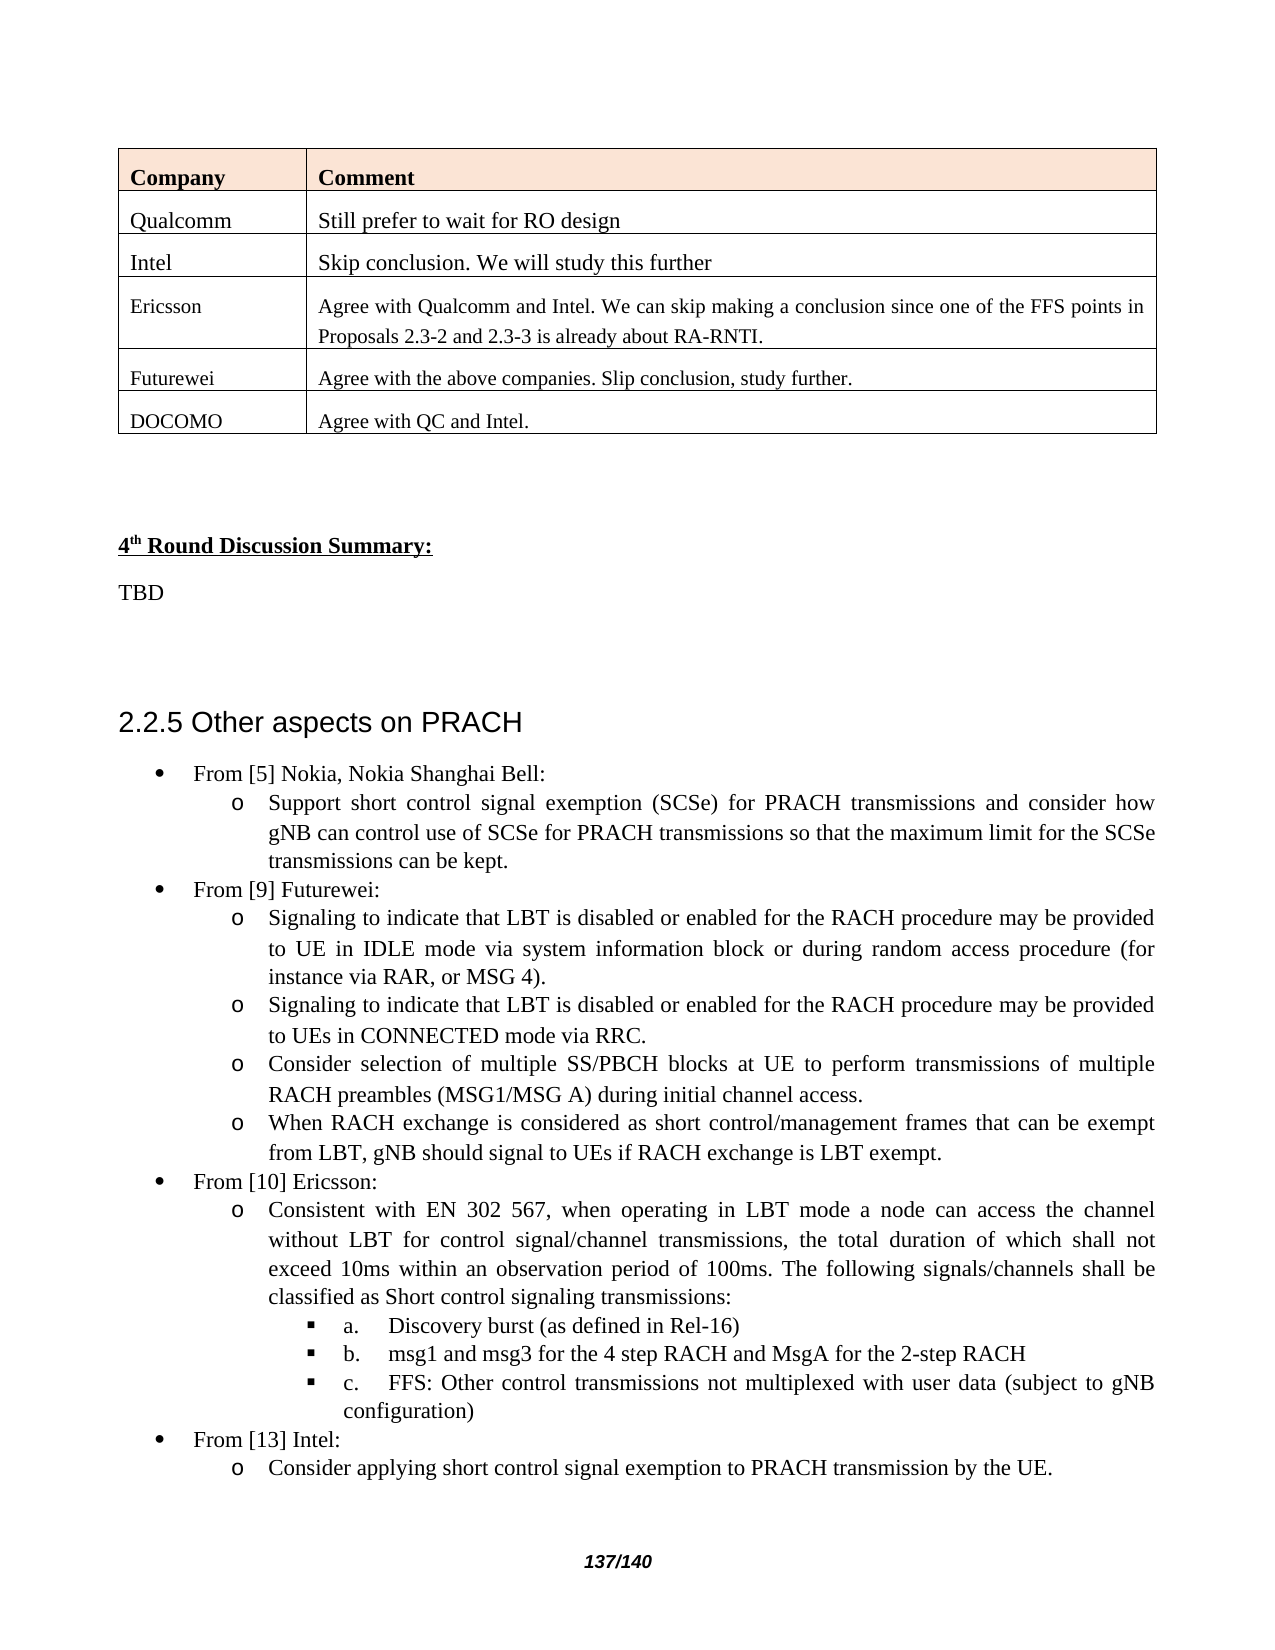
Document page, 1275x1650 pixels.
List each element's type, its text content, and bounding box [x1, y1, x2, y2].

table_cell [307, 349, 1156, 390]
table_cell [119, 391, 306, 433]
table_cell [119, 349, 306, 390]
list c. FFS: Other control transmissions not multiplexed with user data (subject to gNB configuration) [306, 1369, 1157, 1423]
list b. msg1 and msg3 for the 4 step RACH and MsgA for the 2-step RACH [306, 1340, 1157, 1367]
list From [5] Nokia, Nokia Shanghai Bell: [156, 760, 1157, 787]
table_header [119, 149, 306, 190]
list Consider selection of multiple SS/PBCH blocks at UE to perform transmissions of multiple RACH preambles (MSG1/MSG A) during initial channel access. [231, 1050, 1157, 1107]
list Signaling to indicate that LBT is disabled or enabled for the RACH procedure may be provided to UEs in CONNECTED mode via RRC. [231, 992, 1157, 1048]
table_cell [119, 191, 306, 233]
list Consistent with EN 302 567, when operating in LBT mode a node can access the channel without LBT for control signal/channel transmissions, the total duration of which shall not exceed 10ms within an observation period of 100ms. The following signals/channels shall be classified as Short control signaling transmissions: [231, 1196, 1157, 1310]
subtitle 4th Round Discussion Summary: [118, 532, 1157, 558]
list Signaling to indicate that LBT is disabled or enabled for the RACH procedure may be provided to UE in IDLE mode via system information block or during random access procedure (for instance via RAR, or MSG 4). [231, 904, 1157, 989]
text TBD [118, 579, 1157, 606]
list Support short control signal exemption (SCSe) for PRACH transmissions and consider how gNB can control use of SCSe for PRACH transmissions so that the maximum limit for the SCSe transmissions can be kept. [231, 789, 1157, 874]
list When RACH exchange is considered as short control/management frames that can be exempt from LBT, gNB should signal to UEs if RACH exchange is LBT exempt. [231, 1109, 1157, 1166]
subtitle 2.2.5 Other aspects on PRACH [118, 705, 1157, 739]
list Consider applying short control signal exemption to PRACH transmission by the UE. [231, 1454, 1157, 1482]
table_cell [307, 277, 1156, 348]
list From [10] Ericsson: [156, 1168, 1157, 1194]
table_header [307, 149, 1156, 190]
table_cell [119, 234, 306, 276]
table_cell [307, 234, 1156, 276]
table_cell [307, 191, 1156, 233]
list a. Discovery burst (as defined in Rel-16) [306, 1312, 1157, 1338]
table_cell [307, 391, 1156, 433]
list From [9] Futurewei: [156, 876, 1157, 902]
list From [13] Intel: [156, 1426, 1157, 1452]
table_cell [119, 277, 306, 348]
